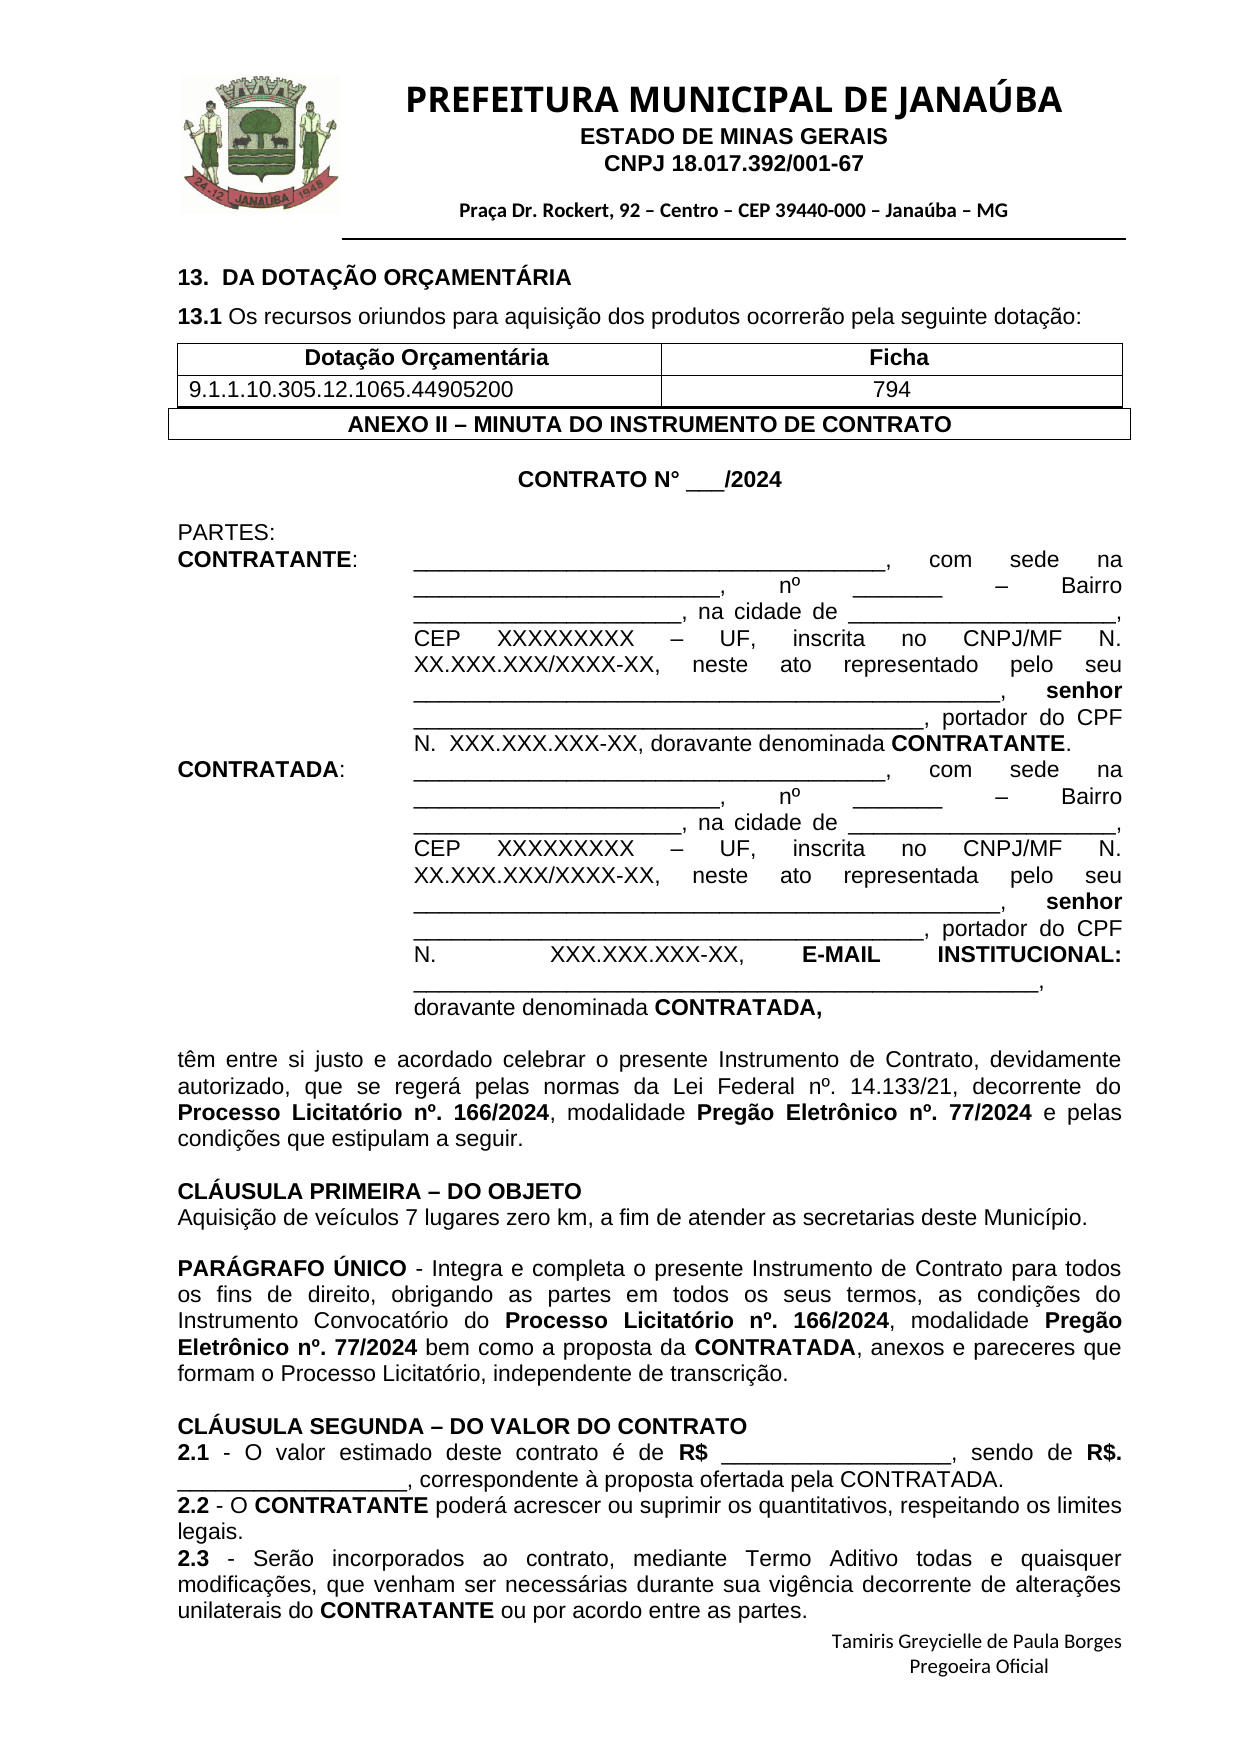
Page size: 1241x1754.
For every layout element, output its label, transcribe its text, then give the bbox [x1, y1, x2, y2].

text Aquisição de veículos 7 lugares zero km, a fim de atender as secretarias deste Município. [177, 1204, 1122, 1231]
text CLÁUSULA SEGUNDA – DO VALOR DO CONTRATO [177, 1413, 1122, 1439]
text CLÁUSULA PRIMEIRA – DO OBJETO [177, 1178, 1122, 1204]
text 13. DA DOTAÇÃO ORÇAMENTÁRIA [177, 264, 1122, 290]
table_header Dotação Orçamentária [178, 344, 661, 375]
text PARTES: [177, 519, 1122, 546]
text têm entre si justo e acordado celebrar o presente Instrumento de Contrato, devidamente autorizado, que se regerá pelas normas da Lei Federal nº. 14.133/21, decorrente do Processo Licitatório nº. 166/2024, modalidade Pregão Eletrônico nº. 77/2024 e pelas condições que estipulam a seguir. [177, 1046, 1122, 1152]
text CONTRATO N° ___/2024 [177, 466, 1122, 493]
text 2.3 - Serão incorporados ao contrato, mediante Termo Aditivo todas e quaisquer modificações, que venham ser necessárias durante sua vigência decorrente de alterações unilaterais do CONTRATANTE ou por acordo entre as partes. [177, 1545, 1122, 1624]
table_cell 9.1.1.10.305.12.1065.44905200 [178, 376, 661, 406]
text 2.1 - O valor estimado deste contrato é de R$ __________________, sendo de R$. __________________, correspondente à proposta ofertada pela CONTRATADA. [177, 1439, 1122, 1492]
text 2.2 - O CONTRATANTE poderá acrescer ou suprimir os quantitativos, respeitando os limites legais. [177, 1492, 1122, 1545]
text 13.1 Os recursos oriundos para aquisição dos produtos ocorrerão pela seguinte dotação: [177, 303, 1122, 329]
picture [180, 75, 341, 214]
table_cell 794 [662, 376, 1122, 406]
table_header Ficha [662, 344, 1122, 375]
text CONTRATANTE: _____________________________________, com sede na ________________________, nº _______ – Bairro _____________________, na cidade de _____________________, CEP XXXXXXXXX – UF, inscrita no CNPJ/MF N. XX.XXX.XXX/XXXX-XX, neste ato representado pelo seu ______________________________________________, senhor ________________________________________, portador do CPF N. XXX.XXX.XXX-XX, doravante denominada CONTRATANTE. [177, 546, 1122, 756]
text ANEXO II – MINUTA DO INSTRUMENTO DE CONTRATO [169, 409, 1130, 439]
text PARÁGRAFO ÚNICO - Integra e completa o presente Instrumento de Contrato para todos os fins de direito, obrigando as partes em todos os seus termos, as condições do Instrumento Convocatório do Processo Licitatório nº. 166/2024, modalidade Pregão Eletrônico nº. 77/2024 bem como a proposta da CONTRATADA, anexos e pareceres que formam o Processo Licitatório, independente de transcrição. [177, 1255, 1122, 1387]
text CONTRATADA: _____________________________________, com sede na ________________________, nº _______ – Bairro _____________________, na cidade de _____________________, CEP XXXXXXXXX – UF, inscrita no CNPJ/MF N. XX.XXX.XXX/XXXX-XX, neste ato representada pelo seu ______________________________________________, senhor ________________________________________, portador do CPF N. XXX.XXX.XXX-XX, E-MAIL INSTITUCIONAL: _________________________________________________, doravante denominada CONTRATADA, [177, 756, 1122, 1020]
